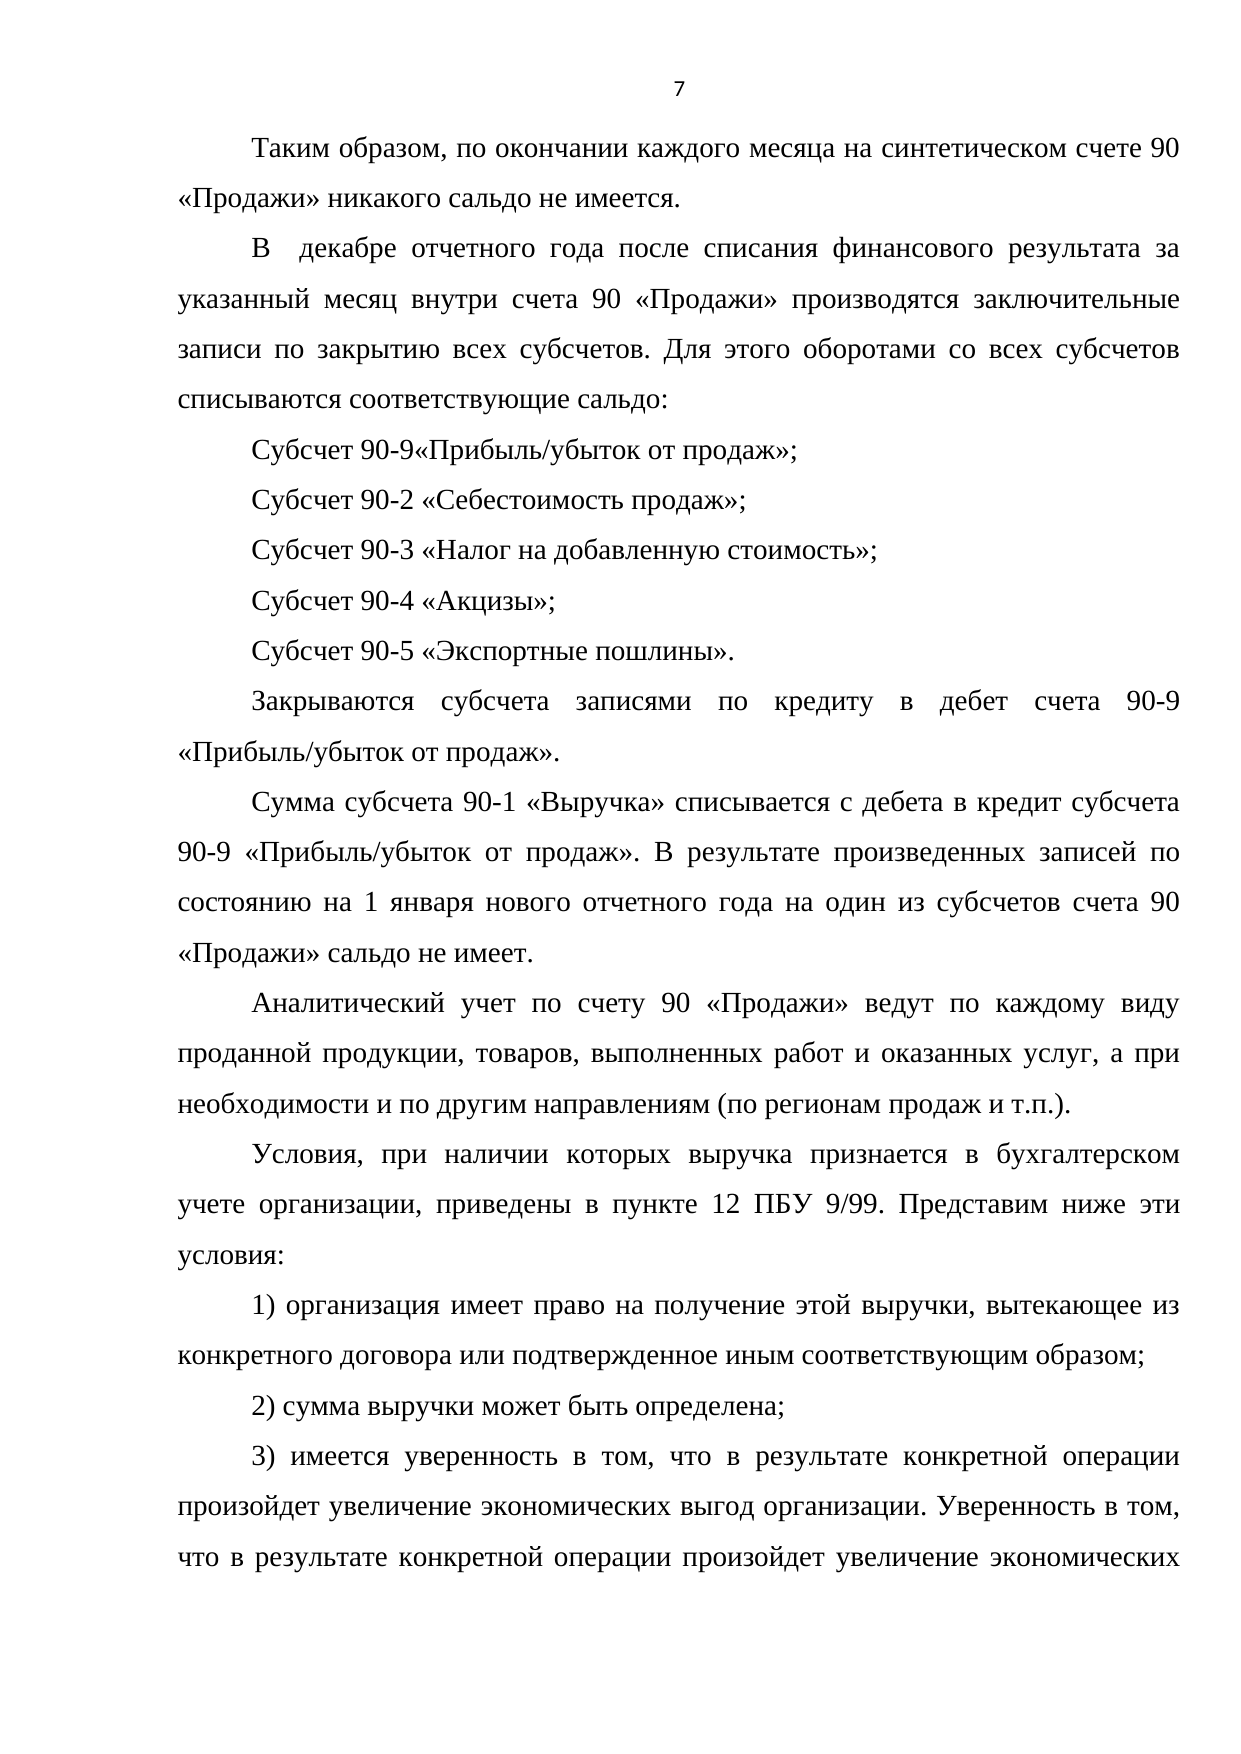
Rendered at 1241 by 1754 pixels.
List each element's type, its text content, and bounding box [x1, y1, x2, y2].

text Субсчет 90-9«Прибыль/убыток от продаж»; [177, 432, 1181, 465]
text Аналитический учет по счету 90 «Продажи» ведут по каждому виду проданной продукции, товаров, выполненных работ и оказанных услуг, а при необходимости и по другим направлениям (по регионам продаж и т.п.). [177, 985, 1181, 1119]
text 2) сумма выручки может быть определена; [177, 1388, 1181, 1421]
text Сумма субсчета 90-1 «Выручка» списывается с дебета в кредит субсчета 90-9 «Прибыль/убыток от продаж». В результате произведенных записей по состоянию на 1 января нового отчетного года на один из субсчетов счета 90 «Продажи» сальдо не имеет. [177, 784, 1181, 968]
text Условия, при наличии которых выручка признается в бухгалтерском учете организации, приведены в пункте 12 ПБУ 9/99. Представим ниже эти условия: [177, 1136, 1181, 1270]
text 1) организация имеет право на получение этой выручки, вытекающее из конкретного договора или подтвержденное иным соответствующим образом; [177, 1287, 1181, 1371]
text Закрываются субсчета записями по кредиту в дебет счета 90-9 «Прибыль/убыток от продаж». [177, 683, 1181, 767]
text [177, 1438, 1181, 1572]
text Таким образом, по окончании каждого месяца на синтетическом счете 90 «Продажи» никакого сальдо не имеется. [177, 130, 1181, 214]
text Субсчет 90-2 «Себестоимость продаж»; [177, 482, 1181, 516]
text Субсчет 90-3 «Налог на добавленную стоимость»; [177, 532, 1181, 566]
text Субсчет 90-5 «Экспортные пошлины». [177, 633, 1181, 667]
text Субсчет 90-4 «Акцизы»; [177, 583, 1181, 616]
text В декабре отчетного года после списания финансового результата за указанный месяц внутри счета 90 «Продажи» производятся заключительные записи по закрытию всех субсчетов. Для этого оборотами со всех субсчетов списываются соответствующие сальдо: [177, 231, 1181, 415]
